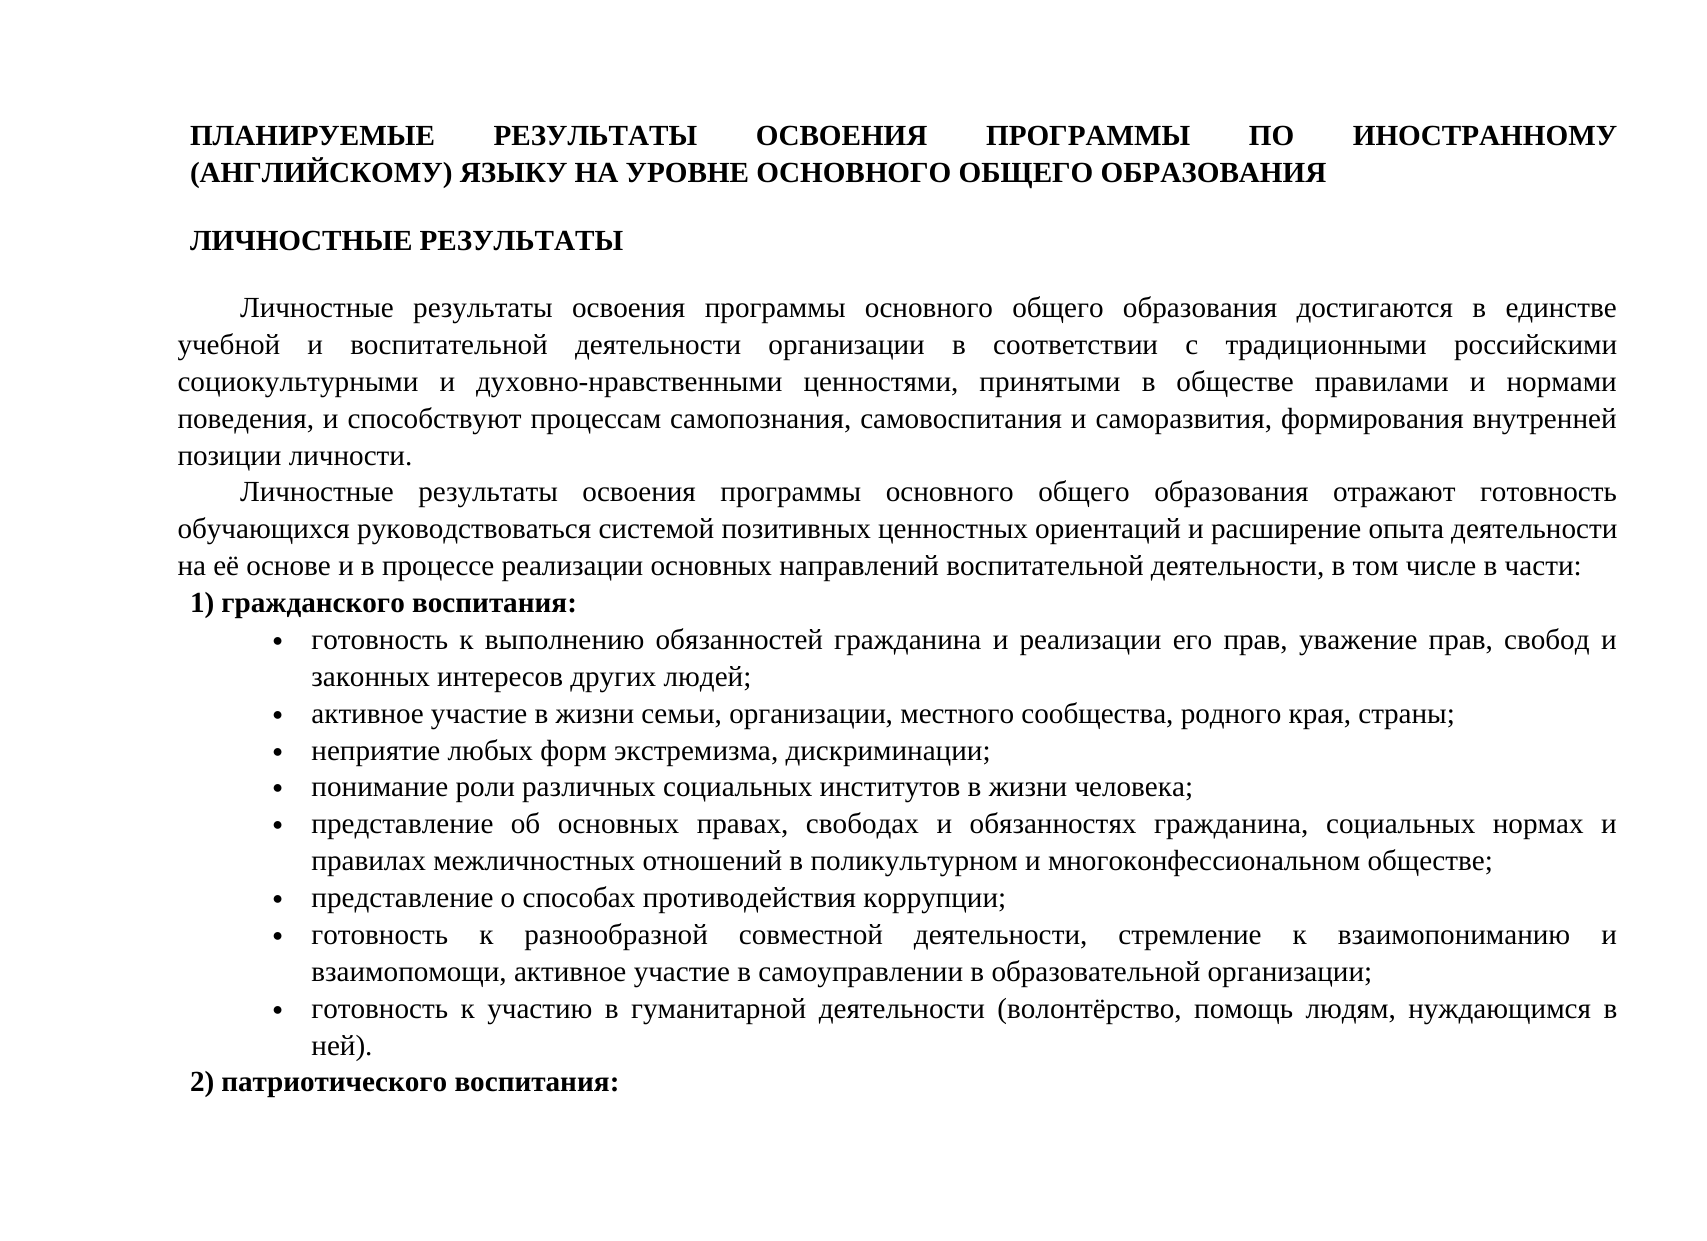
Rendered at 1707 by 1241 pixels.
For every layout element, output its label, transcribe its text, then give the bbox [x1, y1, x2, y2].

list представление о способах противодействия коррупции; [274, 880, 1618, 914]
text ЛИЧНОСТНЫЕ РЕЗУЛЬТАТЫ [190, 223, 1618, 256]
list готовность к участию в гуманитарной деятельности (волонтёрство, помощь людям, нуждающимся в ней). [274, 991, 1618, 1061]
list активное участие в жизни семьи, организации, местного сообщества, родного края, страны; [274, 696, 1618, 729]
list готовность к разнообразной совместной деятельности, стремление к взаимопониманию и взаимопомощи, активное участие в самоуправлении в образовательной организации; [274, 917, 1618, 987]
text Личностные результаты освоения программы основного общего образования отражают готовность обучающихся руководствоваться системой позитивных ценностных ориентаций и расширение опыта деятельности на её основе и в процессе реализации основных направлений воспитательной деятельности, в том числе в части: [177, 474, 1618, 582]
text 1) гражданского воспитания: [190, 585, 1618, 619]
list представление об основных правах, свободах и обязанностях гражданина, социальных нормах и правилах межличностных отношений в поликультурном и многоконфессиональном обществе; [274, 806, 1618, 877]
list понимание роли различных социальных институтов в жизни человека; [274, 769, 1618, 803]
text ПЛАНИРУЕМЫЕ РЕЗУЛЬТАТЫ ОСВОЕНИЯ ПРОГРАММЫ ПО ИНОСТРАННОМУ (АНГЛИЙСКОМУ) ЯЗЫКУ НА УРОВНЕ ОСНОВНОГО ОБЩЕГО ОБРАЗОВАНИЯ [190, 118, 1618, 188]
list неприятие любых форм экстремизма, дискриминации; [274, 733, 1618, 766]
text 2) патриотического воспитания: [190, 1064, 1618, 1098]
text Личностные результаты освоения программы основного общего образования достигаются в единстве учебной и воспитательной деятельности организации в соответствии с традиционными российскими социокультурными и духовно-нравственными ценностями, принятыми в обществе правилами и нормами поведения, и способствуют процессам самопознания, самовоспитания и саморазвития, формирования внутренней позиции личности. [177, 290, 1618, 471]
list готовность к выполнению обязанностей гражданина и реализации его прав, уважение прав, свобод и законных интересов других людей; [274, 622, 1618, 692]
